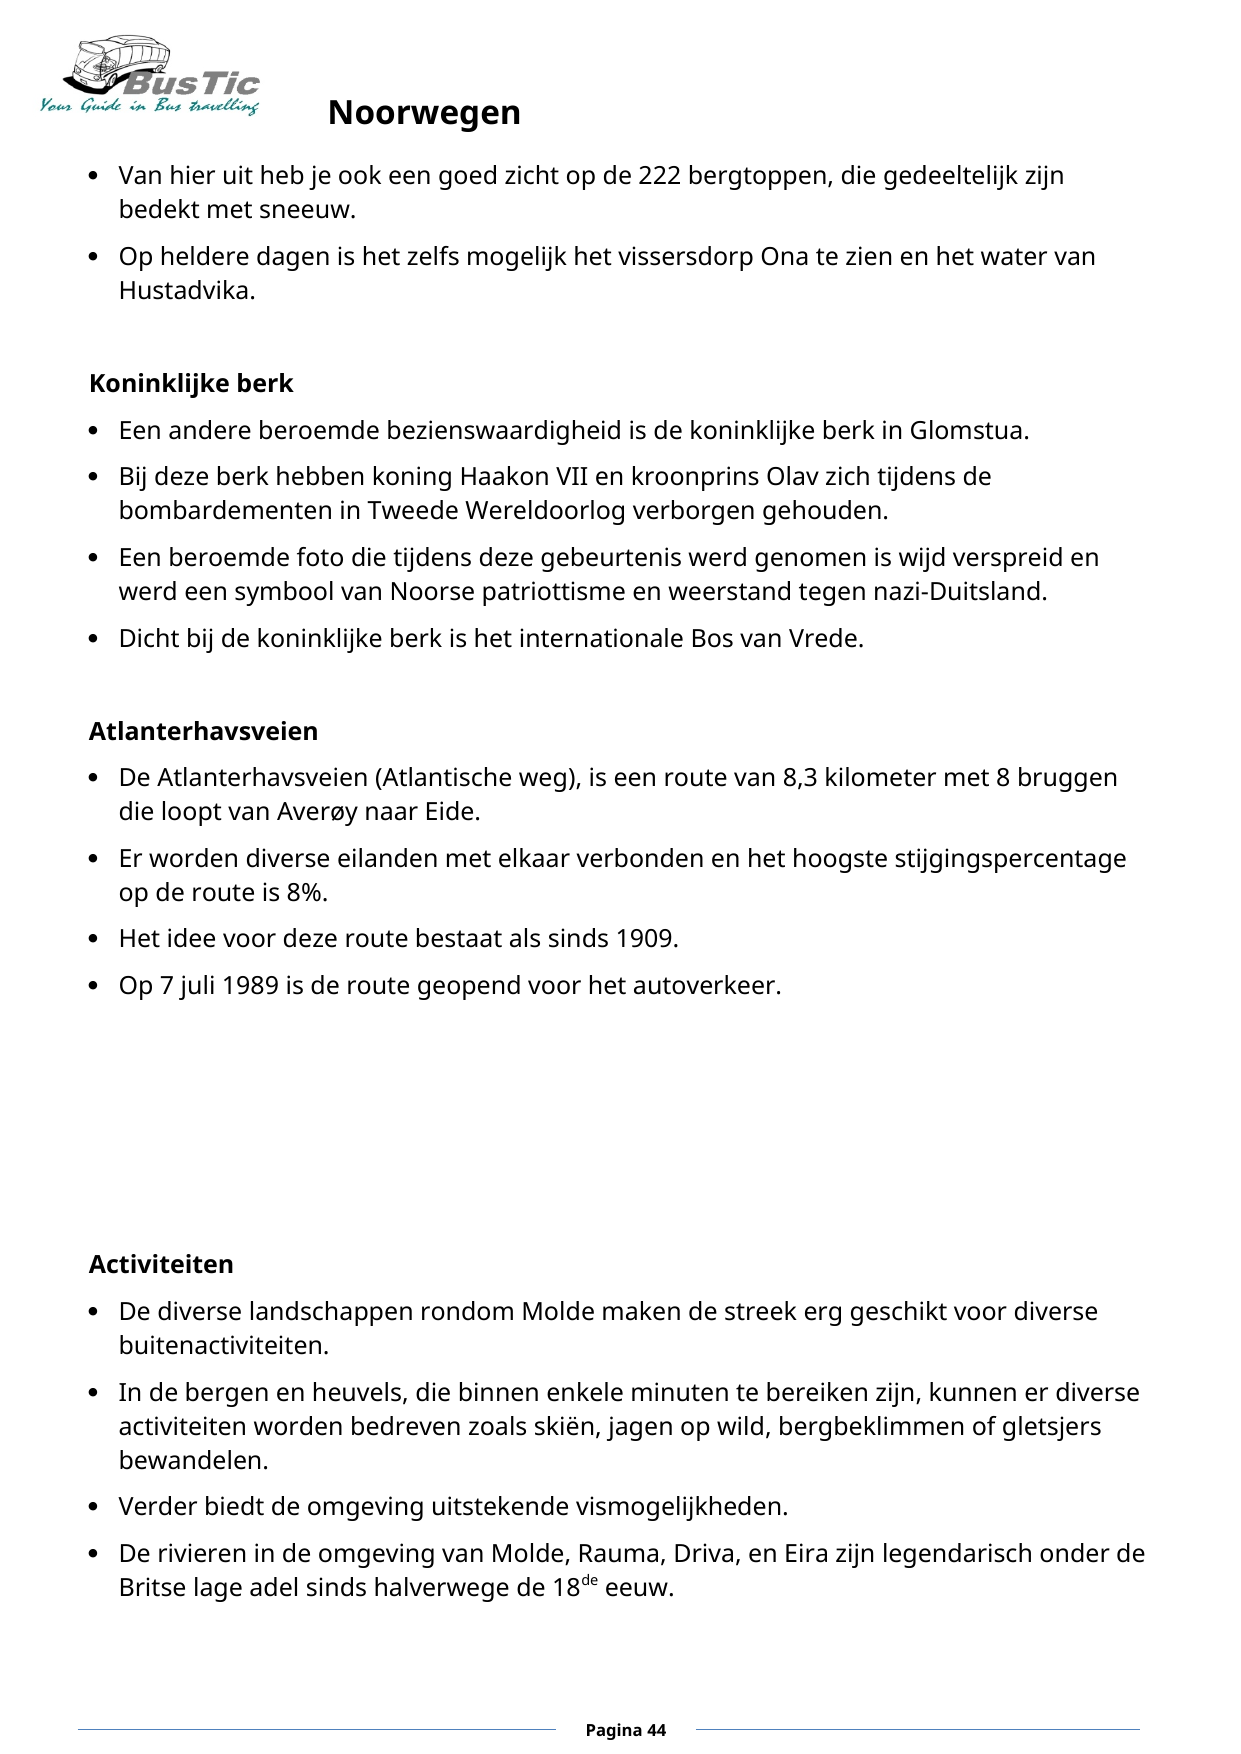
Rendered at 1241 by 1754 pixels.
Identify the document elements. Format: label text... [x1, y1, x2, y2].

list Op 7 juli 1989 is de route geopend voor het autoverkeer. [89, 968, 1152, 1002]
list De rivieren in de omgeving van Molde, Rauma, Driva, en Eira zijn legendarisch onder de Britse lage adel sinds halverwege de 18de eeuw. [89, 1536, 1152, 1604]
text Activiteiten [89, 1247, 1152, 1281]
list De Atlanterhavsveien (Atlantische weg), is een route van 8,3 kilometer met 8 bruggen die loopt van Averøy naar Eide. [89, 760, 1152, 828]
list Bij deze berk hebben koning Haakon VII en kroonprins Olav zich tijdens de bombardementen in Tweede Wereldoorlog verborgen gehouden. [89, 459, 1152, 527]
list In de bergen en heuvels, die binnen enkele minuten te bereiken zijn, kunnen er diverse activiteiten worden bedreven zoals skiën, jagen op wild, bergbeklimmen of gletsjers bewandelen. [89, 1374, 1152, 1476]
list Er worden diverse eilanden met elkaar verbonden en het hoogste stijgingspercentage op de route is 8%. [89, 841, 1152, 909]
list Een andere beroemde bezienswaardigheid is de koninklijke berk in Glomstua. [89, 412, 1152, 446]
list Verder biedt de omgeving uitstekende vismogelijkheden. [89, 1489, 1152, 1523]
list De diverse landschappen rondom Molde maken de streek erg geschikt voor diverse buitenactiviteiten. [89, 1294, 1152, 1362]
picture [32, 31, 269, 120]
text Atlanterhavsveien [89, 713, 1152, 747]
list Een beroemde foto die tijdens deze gebeurtenis werd genomen is wijd verspreid en werd een symbool van Noorse patriottisme en weerstand tegen nazi-Duitsland. [89, 539, 1152, 608]
list Van hier uit heb je ook een goed zicht op de 222 bergtoppen, die gedeeltelijk zijn bedekt met sneeuw. [89, 158, 1152, 226]
list Dicht bij de koninklijke berk is het internationale Bos van Vrede. [89, 620, 1152, 654]
list Het idee voor deze route bestaat als sinds 1909. [89, 921, 1152, 955]
list Op heldere dagen is het zelfs mogelijk het vissersdorp Ona te zien en het water van Hustadvika. [89, 239, 1152, 307]
text Koninklijke berk [89, 366, 1152, 400]
